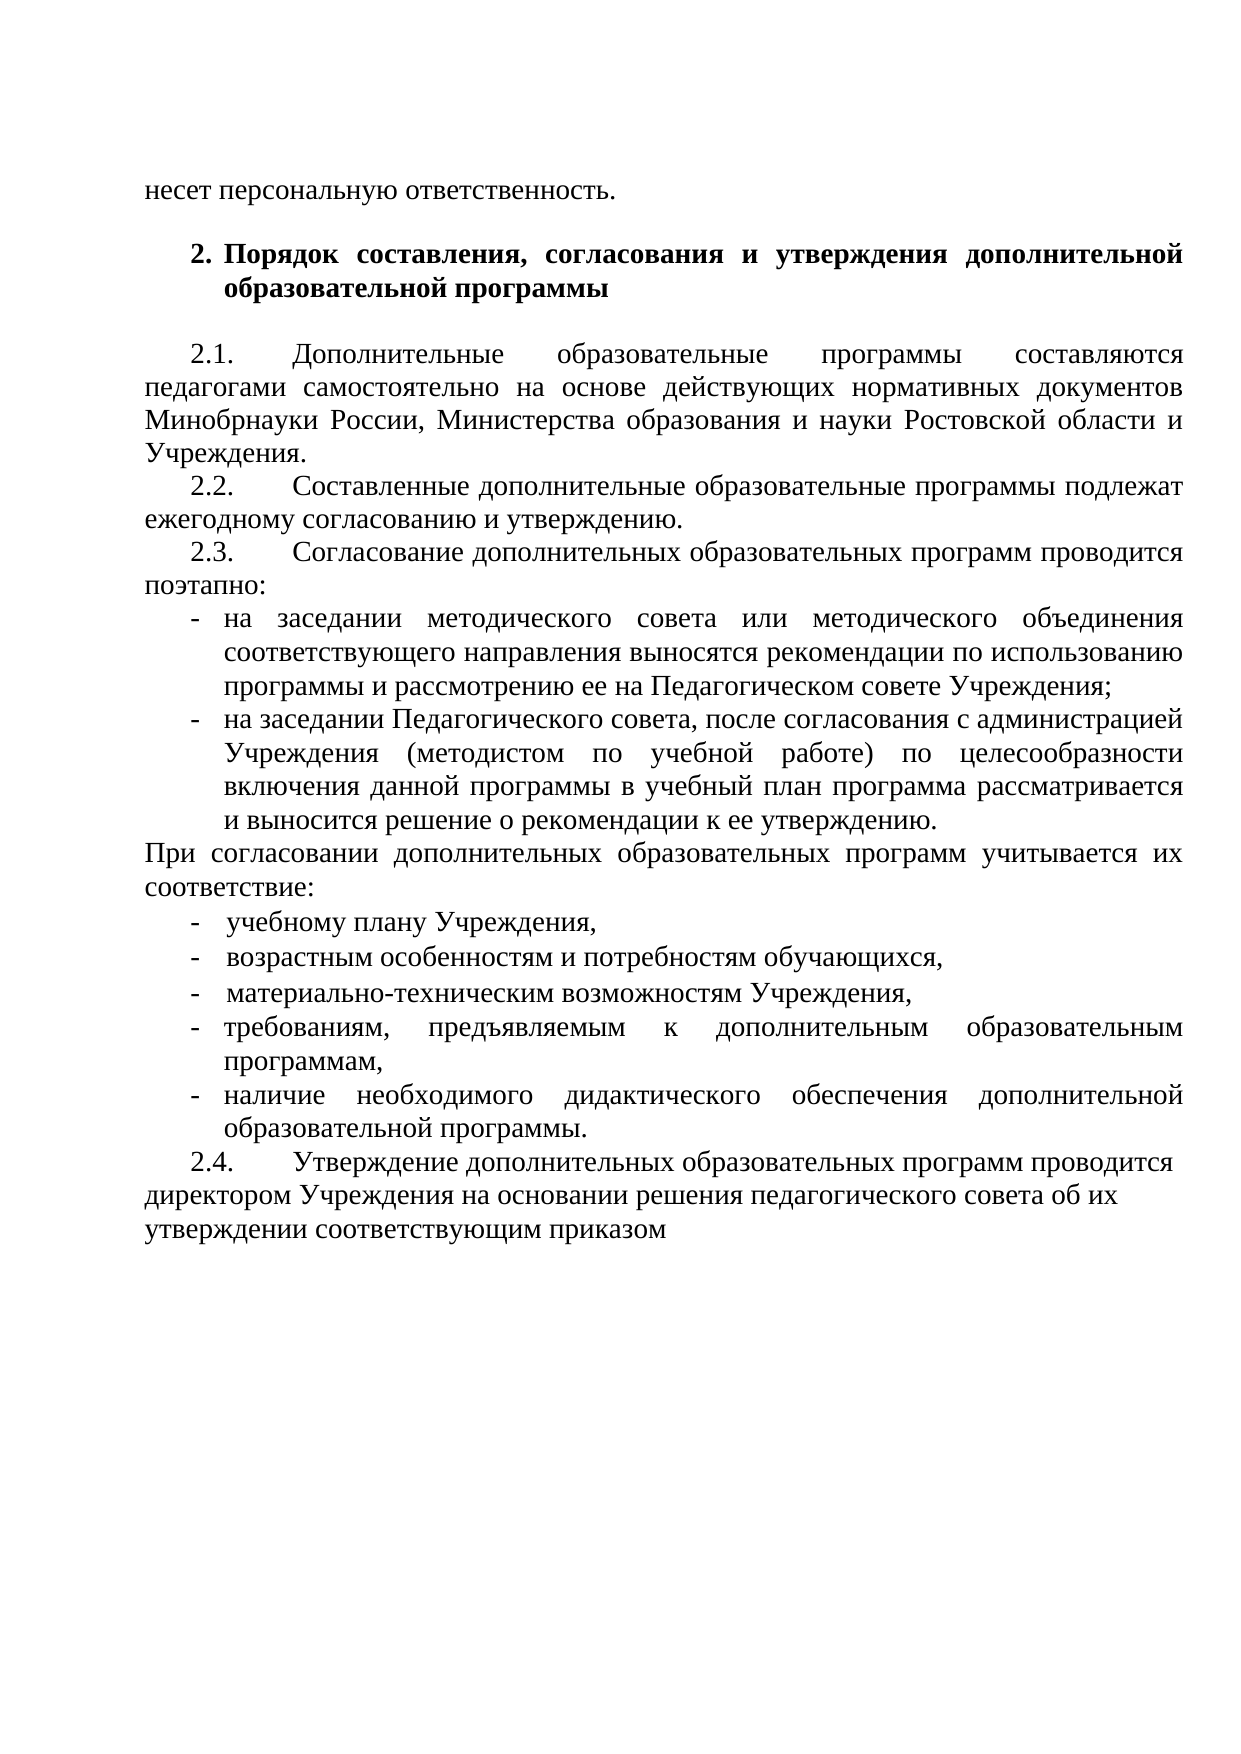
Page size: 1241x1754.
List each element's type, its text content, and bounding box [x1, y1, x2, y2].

list Утверждение дополнительных образовательных программ проводится директором Учреждения на основании решения педагогического совета об их утверждении соответствующим приказом [144, 1144, 1184, 1245]
list на заседании методического совета или методического объединения соответствующего направления выносятся рекомендации по использованию программы и рассмотрению ее на Педагогическом совете Учреждения; [190, 601, 1184, 702]
list Согласование дополнительных образовательных программ проводится поэтапно: [144, 535, 1184, 601]
list Составленные дополнительные образовательные программы подлежат ежегодному согласованию и утверждению. [144, 469, 1184, 535]
list на заседании Педагогического совета, после согласования с администрацией Учреждения (методистом по учебной работе) по целесообразности включения данной программы в учебный план программа рассматривается и выносится решение о рекомендации к ее утверждению. [190, 702, 1184, 836]
text При согласовании дополнительных образовательных программ учитывается их соответствие: [144, 836, 1184, 903]
list требованиям, предъявляемым к дополнительным образовательным программам, [190, 1009, 1184, 1077]
list учебному плану Учреждения, [144, 903, 1184, 938]
list материально-техническим возможностям Учреждения, [144, 974, 1184, 1009]
list возрастным особенностям и потребностям обучающихся, [144, 938, 1184, 974]
list Дополнительные образовательные программы составляются педагогами самостоятельно на основе действующих нормативных документов Минобрнауки России, Министерства образования и науки Ростовской области и Учреждения. [144, 337, 1184, 469]
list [144, 172, 1184, 206]
list наличие необходимого дидактического обеспечения дополнительной образовательной программы. [190, 1077, 1184, 1144]
list Порядок составления, согласования и утверждения дополнительной образовательной программы [190, 237, 1184, 305]
